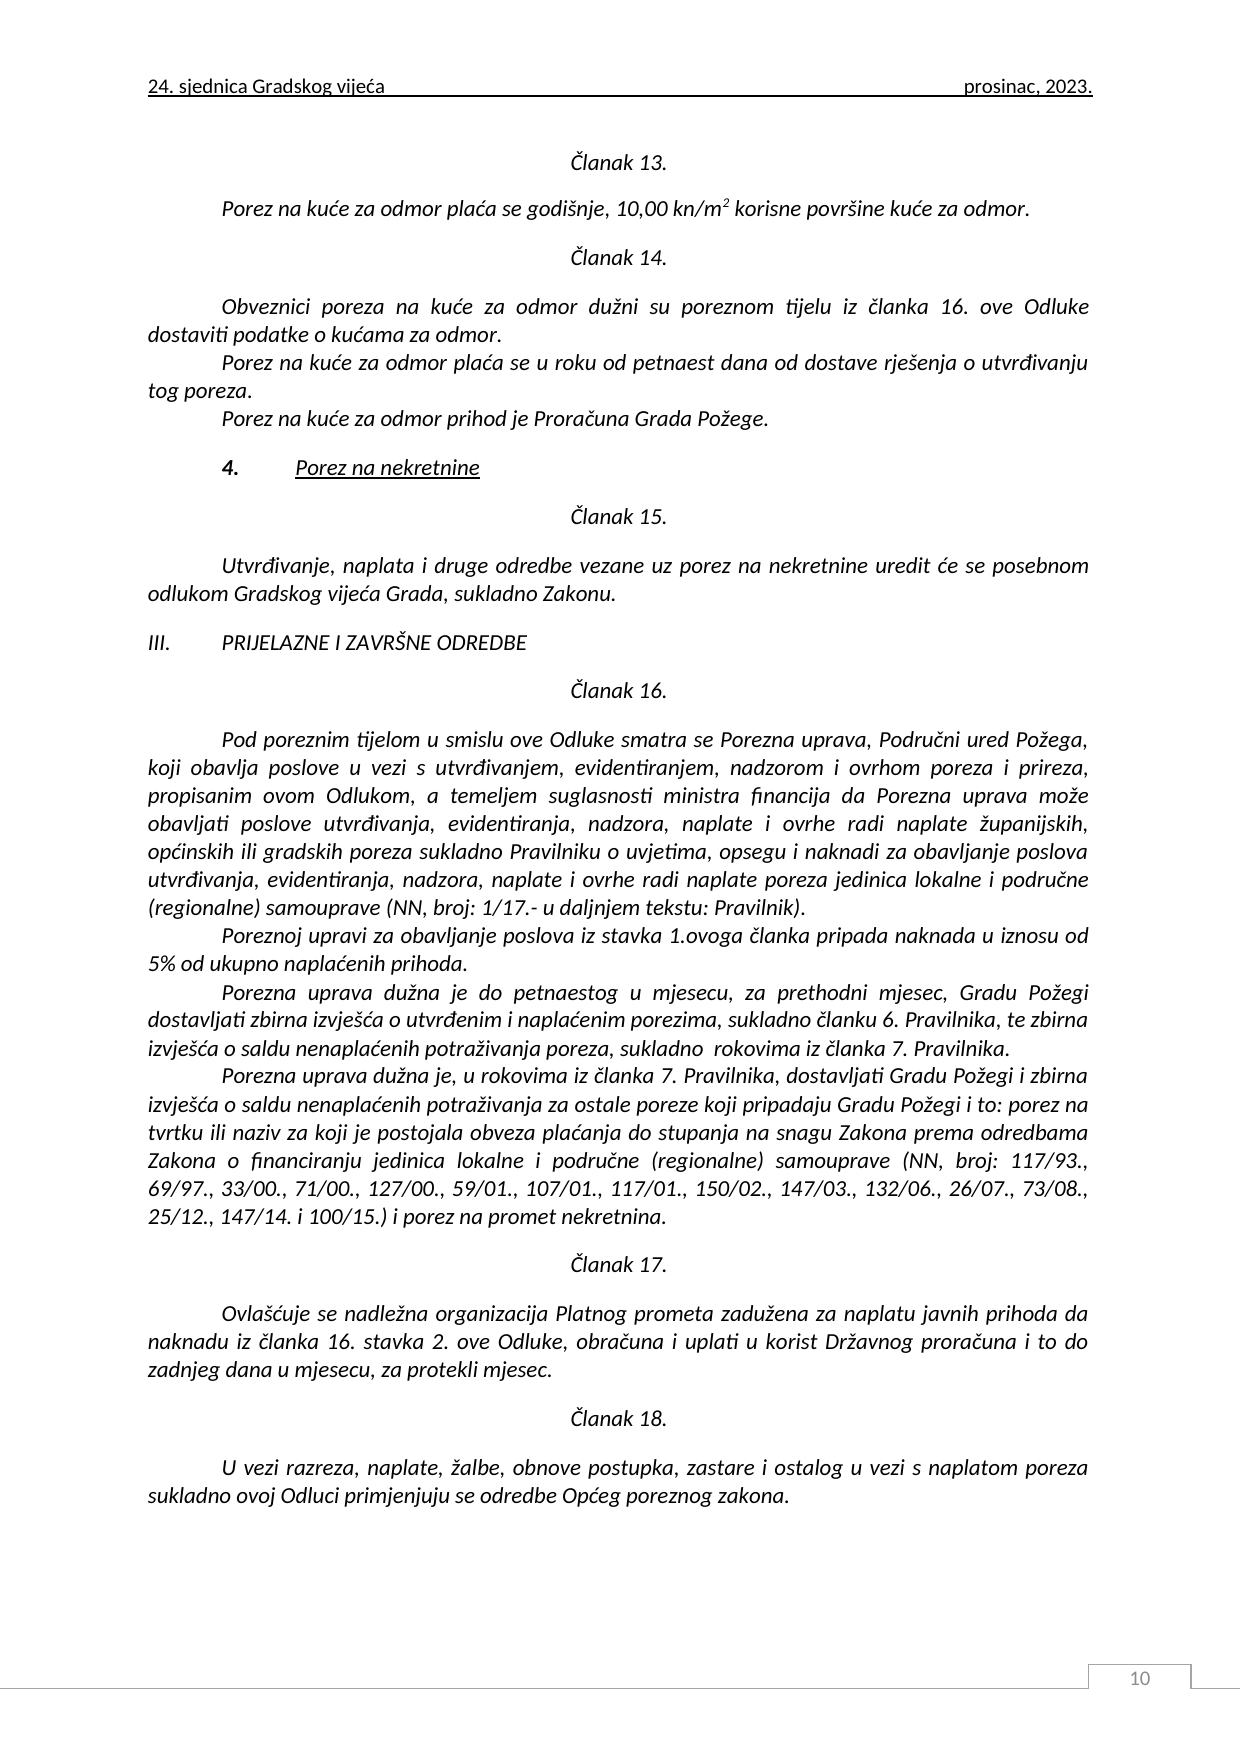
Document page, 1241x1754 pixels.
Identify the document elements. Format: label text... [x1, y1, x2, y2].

text Pod poreznim tijelom u smislu ove Odluke smatra se Porezna uprava, Područni ured Požega, koji obavlja poslove u vezi s utvrđivanjem, evidentiranjem, nadzorom i ovrhom poreza i prireza, propisanim ovom Odlukom, a temeljem suglasnosti ministra financija da Porezna uprava može obavljati poslove utvrđivanja, evidentiranja, nadzora, naplate i ovrhe radi naplate županijskih, općinskih ili gradskih poreza sukladno Pravilniku o uvjetima, opsegu i naknadi za obavljanje poslova utvrđivanja, evidentiranja, nadzora, naplate i ovrhe radi naplate poreza jedinica lokalne i područne (regionalne) samouprave (NN, broj: 1/17.- u daljnjem tekstu: Pravilnik). [148, 725, 1093, 922]
text Porezna uprava dužna je, u rokovima iz članka 7. Pravilnika, dostavljati Gradu Požegi i zbirna izvješća o saldu nenaplaćenih potraživanja za ostale poreze koji pripadaju Gradu Požegi i to: porez na tvrtku ili naziv za koji je postojala obveza plaćanja do stupanja na snagu Zakona prema odredbama Zakona o financiranju jedinica lokalne i područne (regionalne) samouprave (NN, broj: 117/93., 69/97., 33/00., 71/00., 127/00., 59/01., 107/01., 117/01., 150/02., 147/03., 132/06., 26/07., 73/08., 25/12., 147/14. i 100/15.) i porez na promet nekretnina. [148, 1062, 1093, 1230]
text Porezna uprava dužna je do petnaestog u mjesecu, za prethodni mjesec, Gradu Požegi dostavljati zbirna izvješća o utvrđenim i naplaćenim porezima, sukladno članku 6. Pravilnika, te zbirna izvješća o saldu nenaplaćenih potraživanja poreza, sukladno rokovima iz članka 7. Pravilnika. [148, 978, 1093, 1062]
text Utvrđivanje, naplata i druge odredbe vezane uz porez na nekretnine uredit će se posebnom odlukom Gradskog vijeća Grada, sukladno Zakonu. [148, 551, 1093, 607]
text Članak 13. [148, 148, 1093, 176]
text Porez na kuće za odmor plaća se u roku od petnaest dana od dostave rješenja o utvrđivanju tog poreza. [148, 348, 1093, 404]
text Članak 14. [148, 243, 1093, 271]
text Članak 16. [148, 677, 1093, 704]
text 4. Porez na nekretnine [148, 453, 1093, 481]
text U vezi razreza, naplate, žalbe, obnove postupka, zastare i ostalog u vezi s naplatom poreza sukladno ovoj Odluci primjenjuju se odredbe Općeg poreznog zakona. [148, 1453, 1093, 1509]
text Članak 18. [148, 1404, 1093, 1432]
text III. PRIJELAZNE I ZAVRŠNE ODREDBE [148, 628, 1093, 656]
text Porez na kuće za odmor plaća se godišnje, 10,00 kn/m2 korisne površine kuće za odmor. [148, 194, 1093, 222]
text Ovlašćuje se nadležna organizacija Platnog prometa zadužena za naplatu javnih prihoda da naknadu iz članka 16. stavka 2. ove Odluke, obračuna i uplati u korist Državnog proračuna i to do zadnjeg dana u mjesecu, za protekli mjesec. [148, 1299, 1093, 1383]
text Obveznici poreza na kuće za odmor dužni su poreznom tijelu iz članka 16. ove Odluke dostaviti podatke o kućama za odmor. [148, 292, 1093, 348]
text Članak 17. [148, 1251, 1093, 1279]
text Poreznoj upravi za obavljanje poslova iz stavka 1.ovoga članka pripada naknada u iznosu od 5% od ukupno naplaćenih prihoda. [148, 922, 1093, 978]
text Članak 15. [148, 502, 1093, 530]
text Porez na kuće za odmor prihod je Proračuna Grada Požege. [148, 404, 1093, 432]
